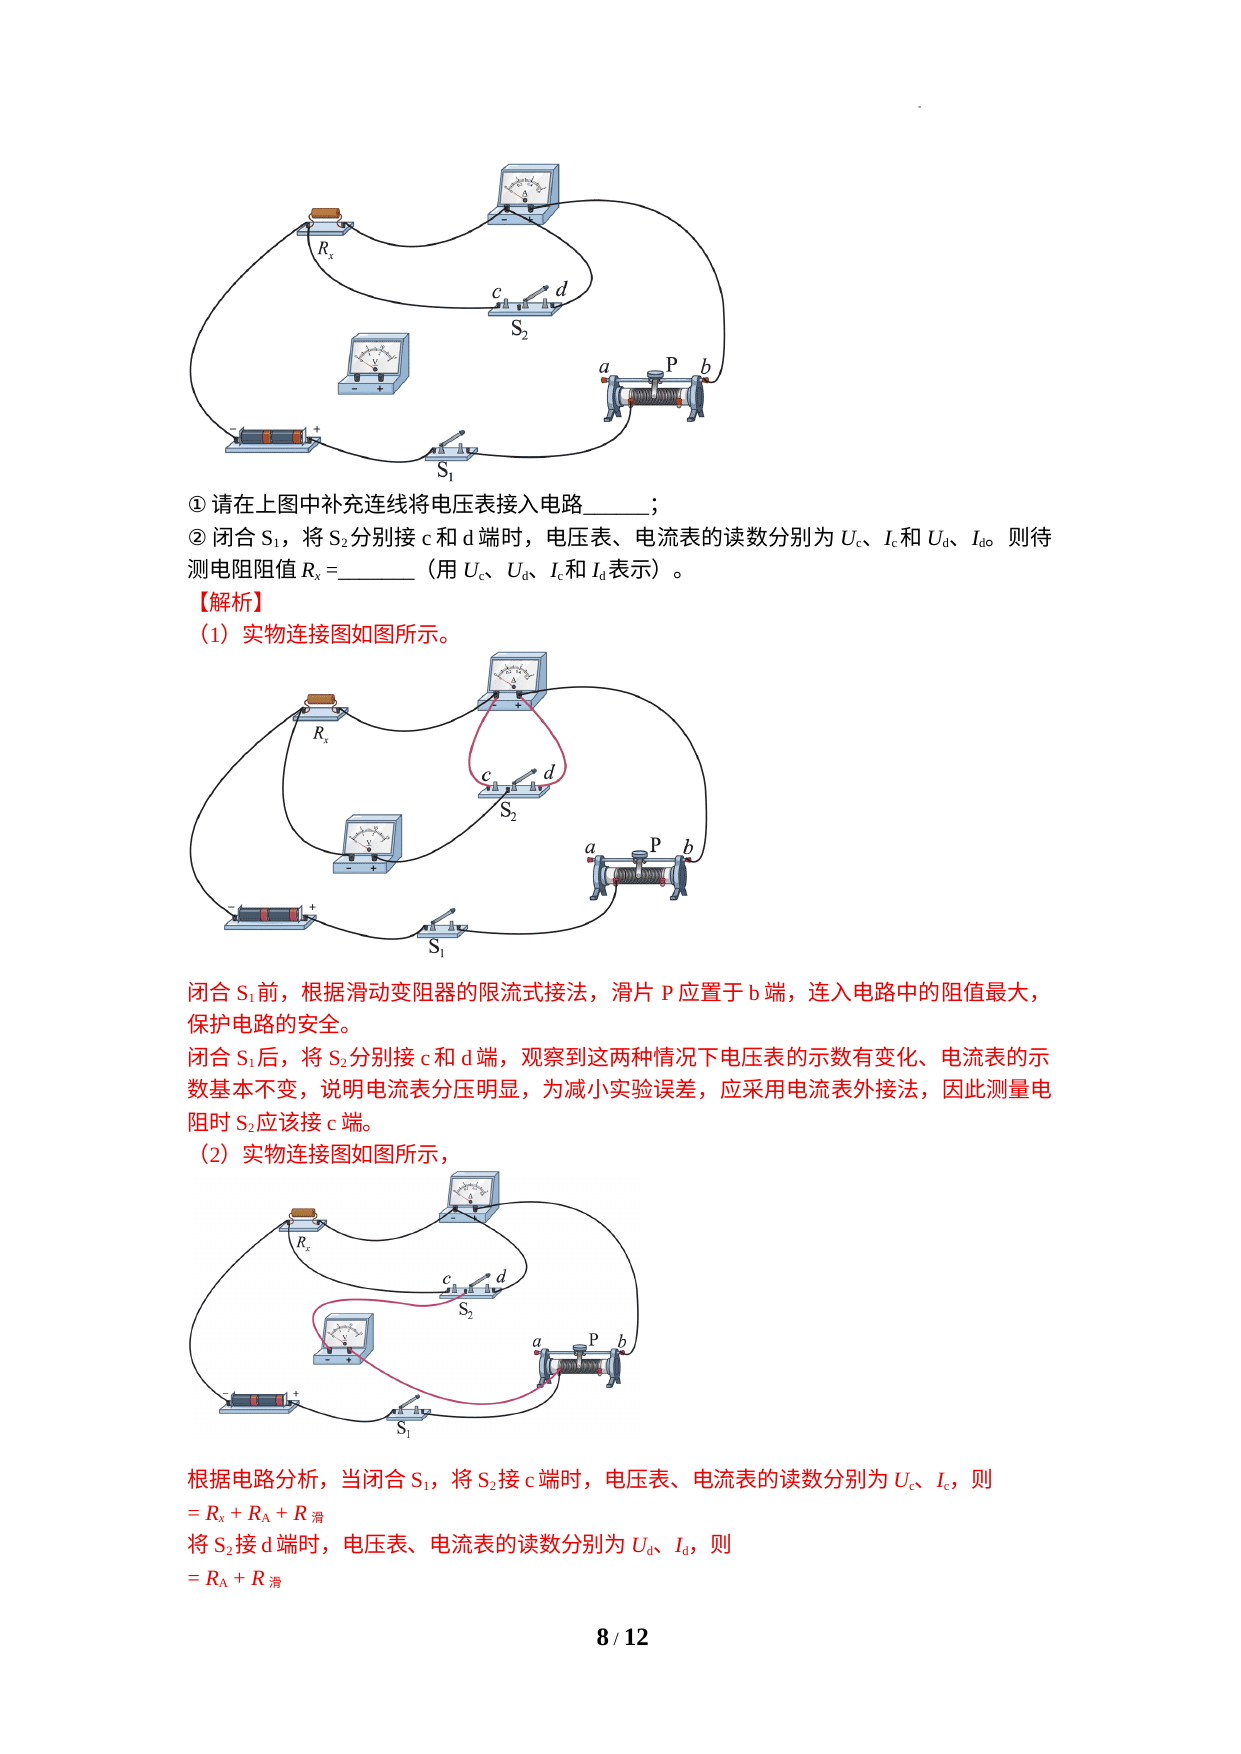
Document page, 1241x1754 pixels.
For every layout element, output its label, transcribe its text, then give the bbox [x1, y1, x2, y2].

text 将S2接d端时，电压表、电流表的读数分别为Ud、Id，则 [187, 1527, 1053, 1559]
picture [187, 162, 727, 483]
text 【解析】 [187, 584, 1053, 617]
text = Rx + RA + R滑 [187, 1494, 1053, 1527]
text ②闭合S1，将S2分别接c和d端时，电压表、电流表的读数分别为Uc、Ic和Ud、Id。则待测电阻阻值Rx =_______（用Uc、Ud、Ic和Id表示）。 [187, 519, 1053, 584]
text 根据电路分析，当闭合S1，将S2接c端时，电压表、电流表的读数分别为Uc、Ic，则 [187, 1462, 1053, 1494]
text = RA + R滑 [187, 1559, 1053, 1592]
picture [187, 649, 709, 959]
text ①请在上图中补充连线将电压表接入电路______； [187, 487, 1053, 519]
text 闭合S1前，根据滑动变阻器的限流式接法，滑片P应置于b端，连入电路中的阻值最大，保护电路的安全。 [187, 974, 1053, 1039]
text （1）实物连接图如图所示。 [187, 617, 1053, 649]
text 闭合S1后，将S2分别接c和d端，观察到这两种情况下电压表的示数有变化、电流表的示数基本不变，说明电流表分压明显，为减小实验误差，应采用电流表外接法，因此测量电阻时S2应该接c端。 [187, 1039, 1053, 1137]
picture [187, 1169, 640, 1439]
text （2）实物连接图如图所示， [187, 1137, 1053, 1169]
